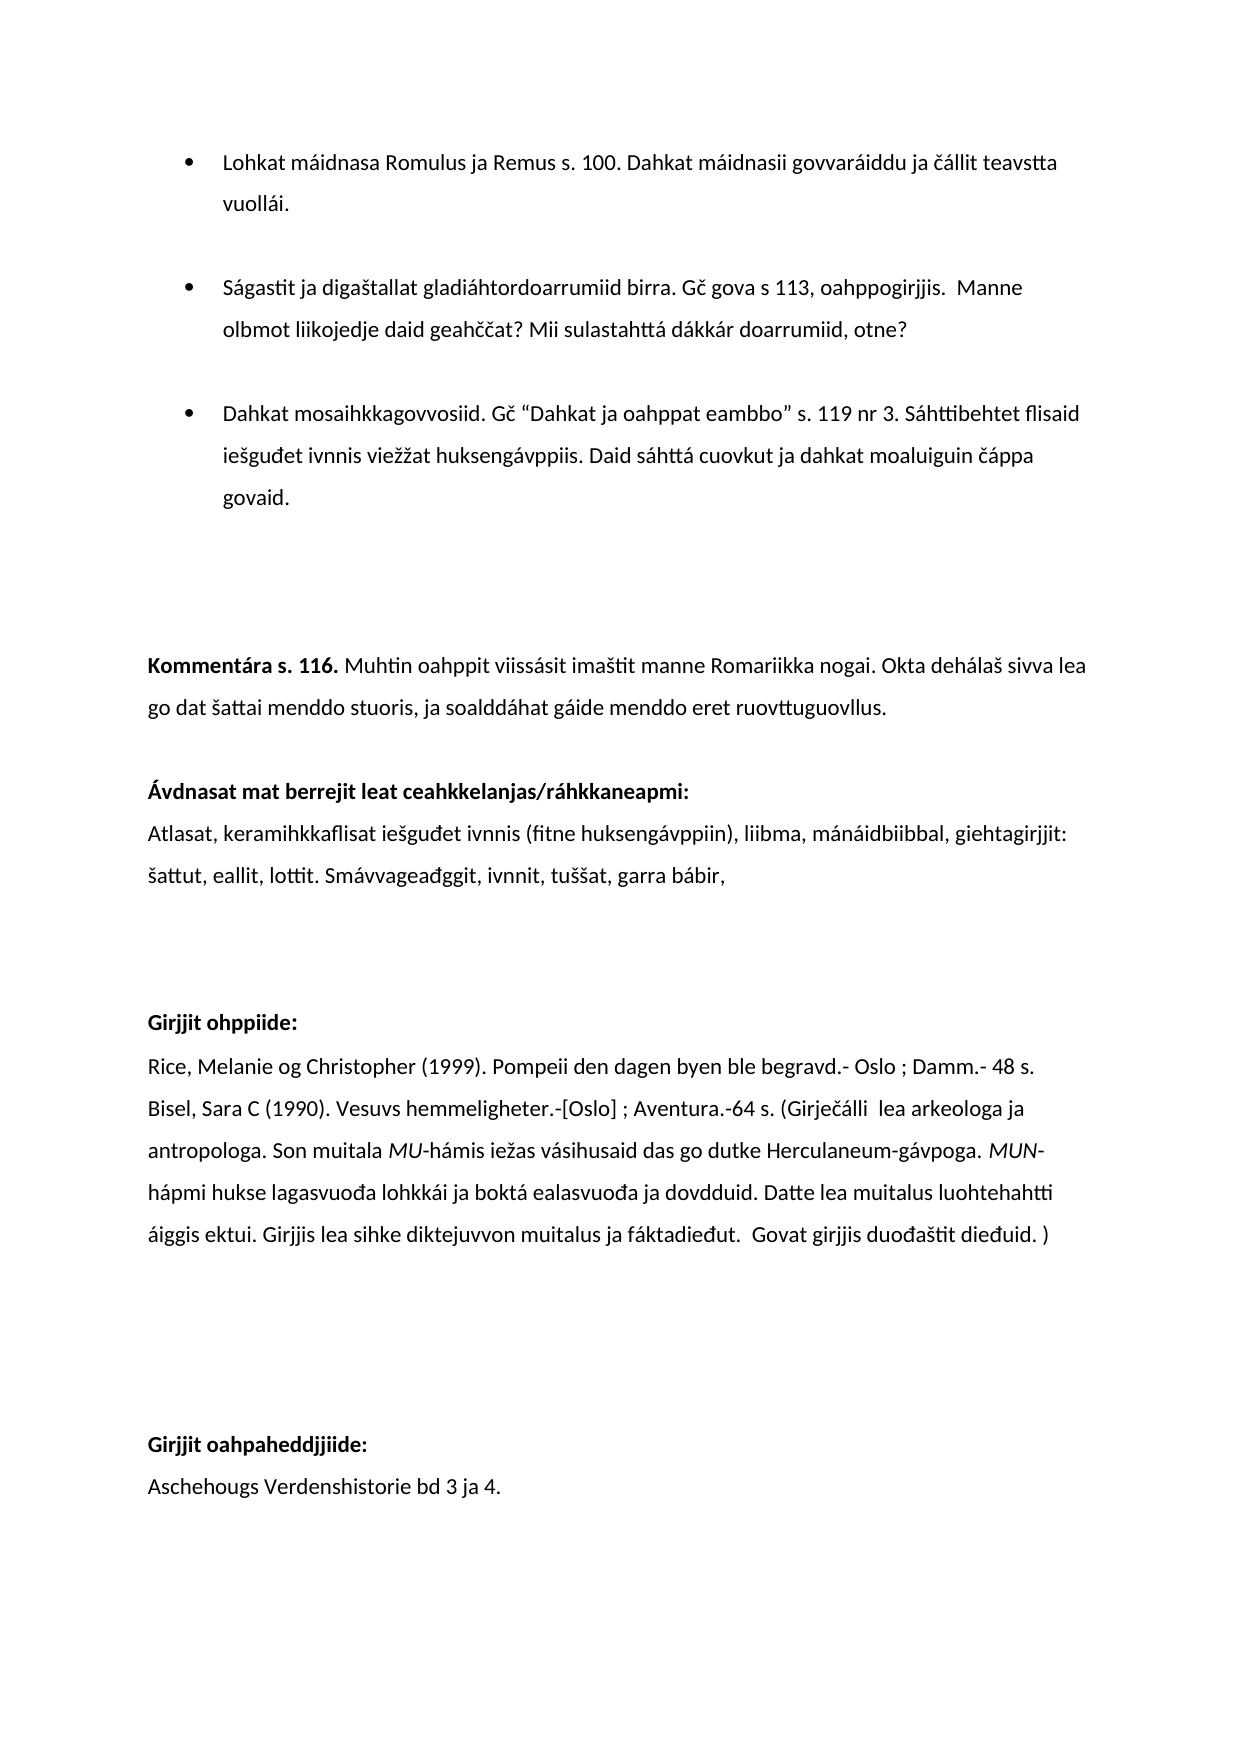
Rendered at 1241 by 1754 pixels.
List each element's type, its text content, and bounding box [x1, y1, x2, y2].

list Dahkat mosaihkkagovvosiid. Gč “Dahkat ja oahppat eambbo” s. 119 nr 3. Sáhttibehtet flisaid iešguđet ivnnis viežžat huksengávppiis. Daid sáhttá cuovkut ja dahkat moaluiguin čáppa govaid. [185, 399, 1093, 511]
text Rice, Melanie og Christopher (1999). Pompeii den dagen byen ble begravd.- Oslo ; Damm.- 48 s. [148, 1052, 1093, 1080]
text Kommentára s. 116. Muhtin oahppit viissásit imaštit manne Romariikka nogai. Okta dehálaš sivva lea go dat šattai menddo stuoris, ja soalddáhat gáide menddo eret ruovttuguovllus. [148, 651, 1093, 721]
text Girjjit oahpaheddjjiide: [148, 1430, 1093, 1458]
text Ávdnasat mat berrejit leat ceahkkelanjas/ráhkkaneapmi: [148, 777, 1093, 805]
text Atlasat, keramihkkaflisat iešguđet ivnnis (fitne huksengávppiin), liibma, mánáidbiibbal, giehtagirjjit: šattut, eallit, lottit. Smávvageađggit, ivnnit, tuššat, garra bábir, [148, 819, 1093, 889]
list Ságastit ja digaštallat gladiáhtordoarrumiid birra. Gč gova s 113, oahppogirjjis. Manne olbmot liikojedje daid geahččat? Mii sulastahttá dákkár doarrumiid, otne? [185, 273, 1093, 343]
text Girjjit ohppiide: [148, 1006, 1093, 1037]
text Aschehougs Verdenshistorie bd 3 ja 4. [148, 1472, 1093, 1500]
text Bisel, Sara C (1990). Vesuvs hemmeligheter.-[Oslo] ; Aventura.-64 s. (Girječálli lea arkeologa ja antropologa. Son muitala MU-hámis iežas vásihusaid das go dutke Herculaneum-gávpoga. MUN-hápmi hukse lagasvuođa lohkkái ja boktá ealasvuođa ja dovdduid. Datte lea muitalus luohtehahtti áiggis ektui. Girjjis lea sihke diktejuvvon muitalus ja fáktadieđut. Govat girjjis duođaštit dieđuid. ) [148, 1094, 1093, 1248]
list Lohkat máidnasa Romulus ja Remus s. 100. Dahkat máidnasii govvaráiddu ja čállit teavstta vuollái. [185, 148, 1093, 218]
